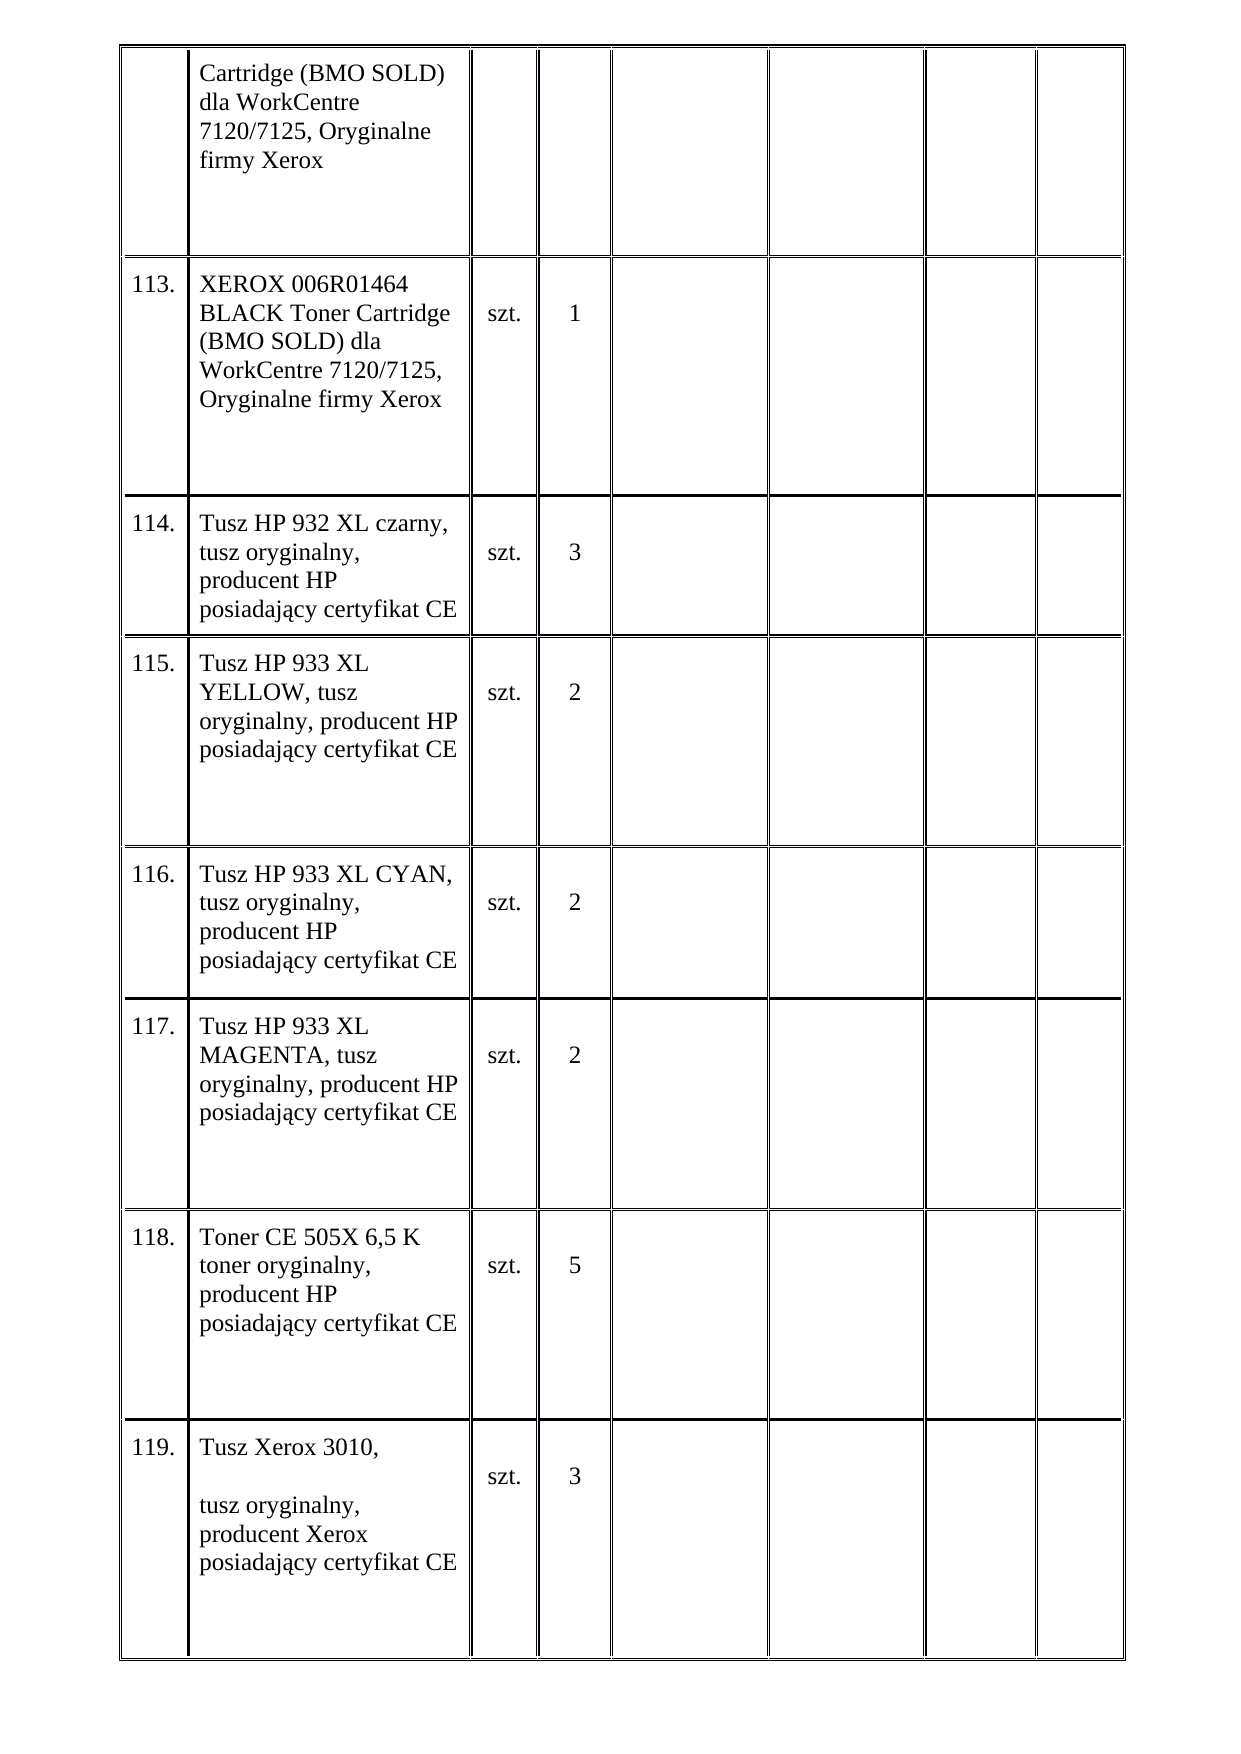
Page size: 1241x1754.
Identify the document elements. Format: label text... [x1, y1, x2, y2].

table_cell 119. [120, 1418, 188, 1657]
table_cell Tusz Xerox 3010, tusz oryginalny, producent Xerox posiadający certyfikat CE [188, 1418, 471, 1657]
table_cell szt. [473, 1211, 536, 1418]
table_cell [927, 1000, 1035, 1207]
table_cell [927, 1211, 1035, 1418]
table_cell [1037, 1418, 1124, 1657]
table_cell 3 [540, 497, 610, 634]
table_cell 115. [122, 634, 187, 844]
table_cell szt. [471, 46, 538, 255]
table_cell [613, 638, 767, 844]
table_cell szt. [473, 1000, 536, 1207]
table_cell 1 [540, 258, 610, 494]
table_cell szt. [473, 638, 536, 844]
table_cell Toner CE 505X 6,5 K toner oryginalny, producent HP posiadający certyfikat CE [190, 1211, 469, 1418]
table_cell 3 [538, 1421, 612, 1657]
table_cell 114. [122, 494, 187, 634]
table_cell 2 [540, 638, 610, 844]
table_cell [1038, 494, 1123, 634]
table_cell Tusz HP 932 XL czarny, tusz oryginalny, producent HP posiadający certyfikat CE [190, 497, 469, 634]
table_cell [769, 1418, 925, 1657]
table_cell Tusz HP 933 XL CYAN, tusz oryginalny, producent HP posiadający certyfikat CE [190, 848, 469, 997]
table_cell 2 [540, 848, 610, 997]
table_cell [612, 1421, 768, 1657]
table_cell [770, 638, 923, 844]
table_cell 118. [122, 1208, 187, 1418]
table_cell szt. [473, 848, 536, 997]
table_cell [613, 1211, 767, 1418]
table_cell [1038, 845, 1123, 997]
table_cell XEROX 006R01464 BLACK Toner Cartridge (BMO SOLD) dla WorkCentre 7120/7125, Oryginalne firmy Xerox [190, 258, 469, 494]
table_cell [613, 497, 767, 634]
table_cell [927, 638, 1035, 844]
table_cell Tusz HP 933 XL YELLOW, tusz oryginalny, producent HP posiadający certyfikat CE [190, 638, 469, 844]
table_cell szt. [473, 258, 536, 494]
table_cell 117. [122, 997, 187, 1207]
table_cell [770, 497, 923, 634]
table_cell 5 [540, 1211, 610, 1418]
table_cell [612, 48, 768, 255]
table_cell [1037, 255, 1124, 494]
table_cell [188, 46, 471, 255]
table_cell 116. [122, 845, 187, 997]
table_cell [770, 1211, 923, 1418]
table_cell [1037, 48, 1123, 255]
table_cell 1 [538, 48, 612, 255]
table_cell [613, 848, 767, 997]
table_cell [613, 1000, 767, 1207]
table_cell [925, 1421, 1037, 1657]
table_cell 2 [540, 1000, 610, 1207]
table_cell Tusz HP 933 XL MAGENTA, tusz oryginalny, producent HP posiadający certyfikat CE [190, 1000, 469, 1207]
table_cell [925, 48, 1037, 255]
table_cell [770, 258, 923, 494]
table_cell [1038, 1208, 1123, 1418]
table_cell [613, 258, 767, 494]
table_cell [770, 1000, 923, 1207]
table_cell [1038, 997, 1123, 1207]
table_cell [927, 848, 1035, 997]
table_cell szt. [473, 497, 536, 634]
table_cell [927, 497, 1035, 634]
table_cell [1038, 634, 1123, 844]
table_cell 112. [122, 48, 188, 255]
table_cell szt. [471, 1418, 538, 1657]
table_cell [770, 848, 923, 997]
table_cell [927, 258, 1035, 494]
table_cell [769, 46, 925, 255]
table_cell 113. [120, 255, 188, 494]
